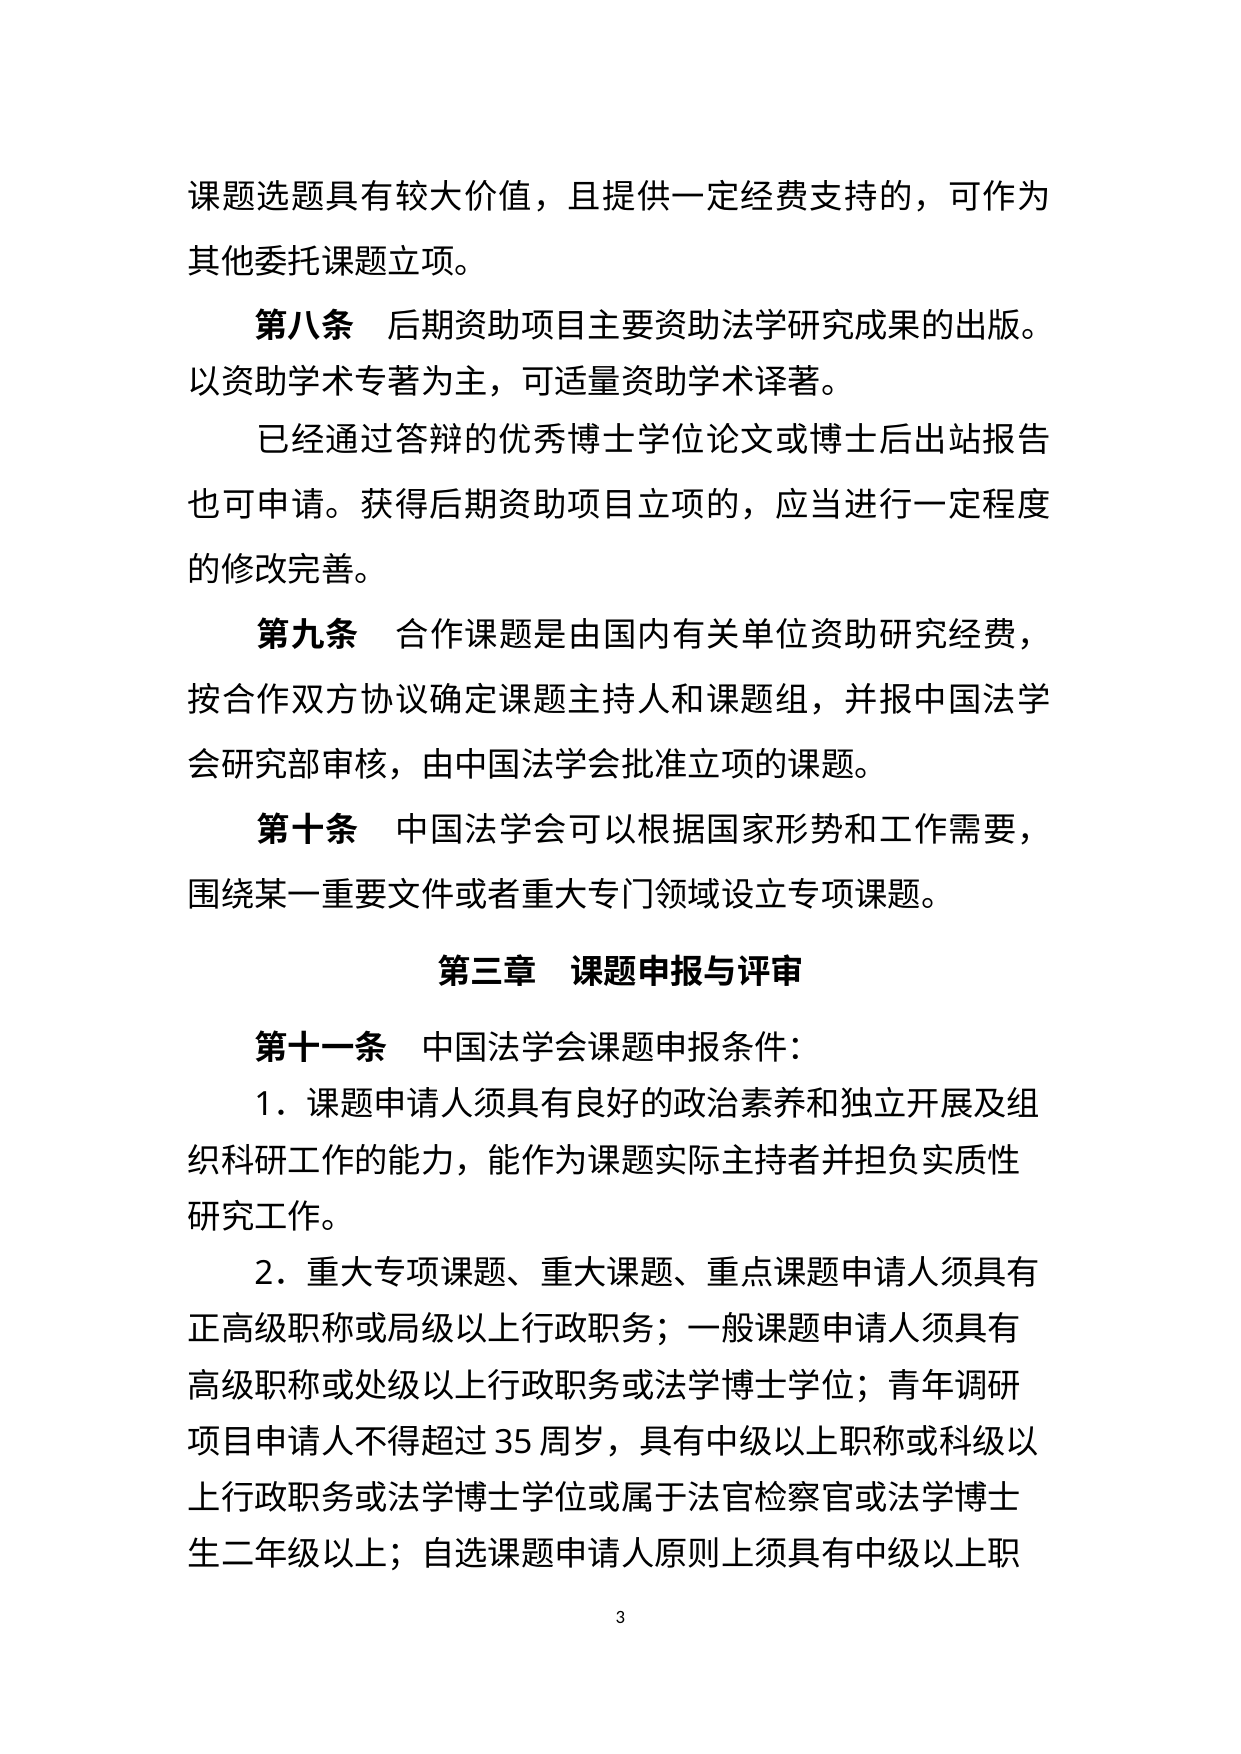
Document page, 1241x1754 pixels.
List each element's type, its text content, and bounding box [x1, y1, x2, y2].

text 已经通过答辩的优秀博士学位论文或博士后出站报告也可申请。获得后期资助项目立项的，应当进行一定程度的修改完善。 [187, 404, 1053, 599]
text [187, 1239, 1053, 1577]
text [187, 162, 1053, 292]
text 第三章 课题申报与评审 [187, 937, 1053, 1002]
text 第十一条 中国法学会课题申报条件： [187, 1014, 1053, 1071]
text 1．课题申请人须具有良好的政治素养和独立开展及组织科研工作的能力，能作为课题实际主持者并担负实质性研究工作。 [187, 1071, 1053, 1239]
text 第八条 后期资助项目主要资助法学研究成果的出版。以资助学术专著为主，可适量资助学术译著。 [187, 292, 1053, 404]
text 第九条 合作课题是由国内有关单位资助研究经费，按合作双方协议确定课题主持人和课题组，并报中国法学会研究部审核，由中国法学会批准立项的课题。 [187, 599, 1053, 794]
text 第十条 中国法学会可以根据国家形势和工作需要，围绕某一重要文件或者重大专门领域设立专项课题。 [187, 794, 1053, 924]
